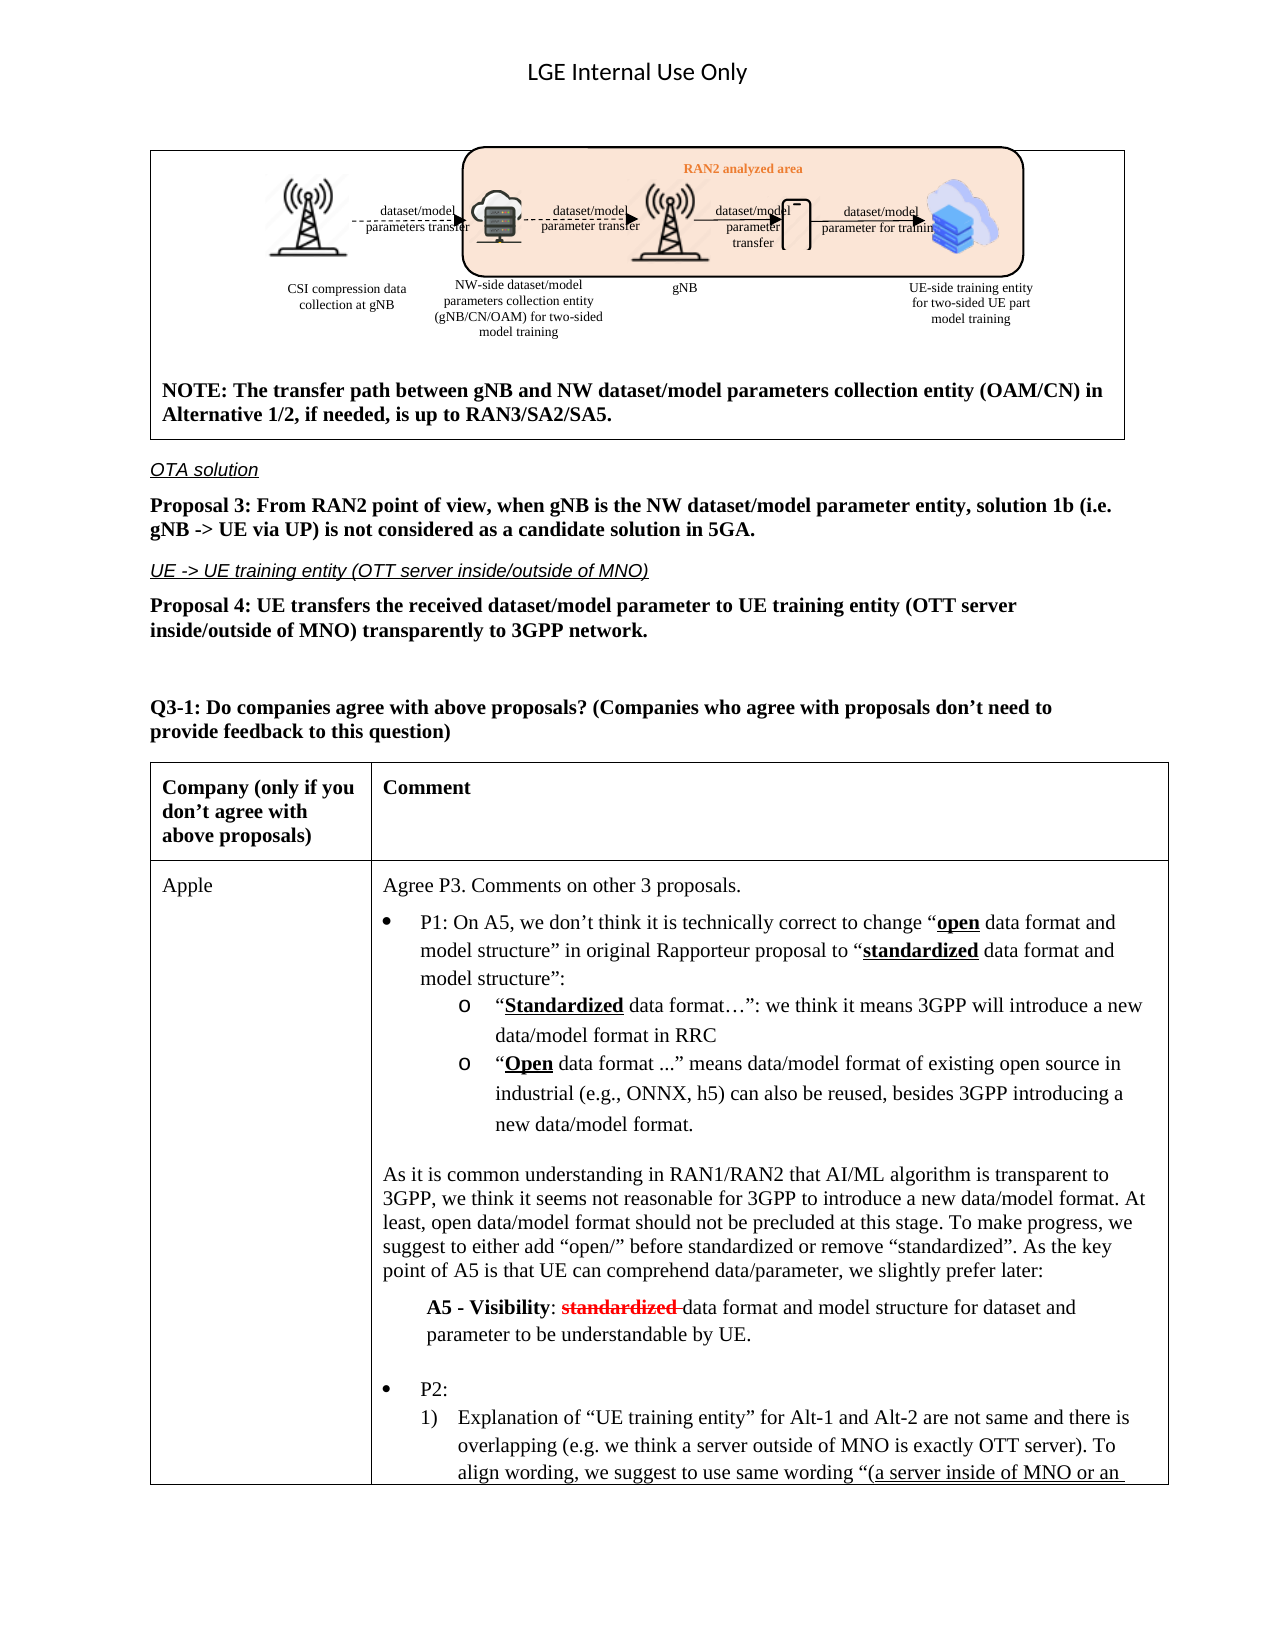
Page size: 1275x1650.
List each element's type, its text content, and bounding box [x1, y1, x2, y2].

table_cell Apple [151, 861, 371, 1484]
picture [767, 196, 821, 250]
text Proposal 4: UE transfers the received dataset/model parameter to UE training entity (OTT server inside/outside of MNO) transparently to 3GPP network. [150, 593, 1125, 642]
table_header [151, 151, 1124, 439]
subtitle UE -> UE training entity (OTT server inside/outside of MNO) [150, 559, 1125, 581]
picture [924, 178, 1000, 254]
picture [627, 179, 711, 264]
text Proposal 3: From RAN2 point of view, when gNB is the NW dataset/model parameter entity, solution 1b (i.e. gNB -> UE via UP) is not considered as a candidate solution in 5GA. [150, 492, 1125, 541]
picture [265, 174, 349, 258]
subtitle OTA solution [150, 458, 1125, 480]
subtitle Q3-1: Do companies agree with above proposals? (Companies who agree with proposals don’t need to provide feedback to this question) [150, 695, 1125, 743]
picture [469, 190, 522, 243]
table_header Company (only if you don’t agree with above proposals) [151, 763, 371, 860]
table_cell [372, 861, 1168, 1484]
table_header Comment [372, 763, 1168, 860]
